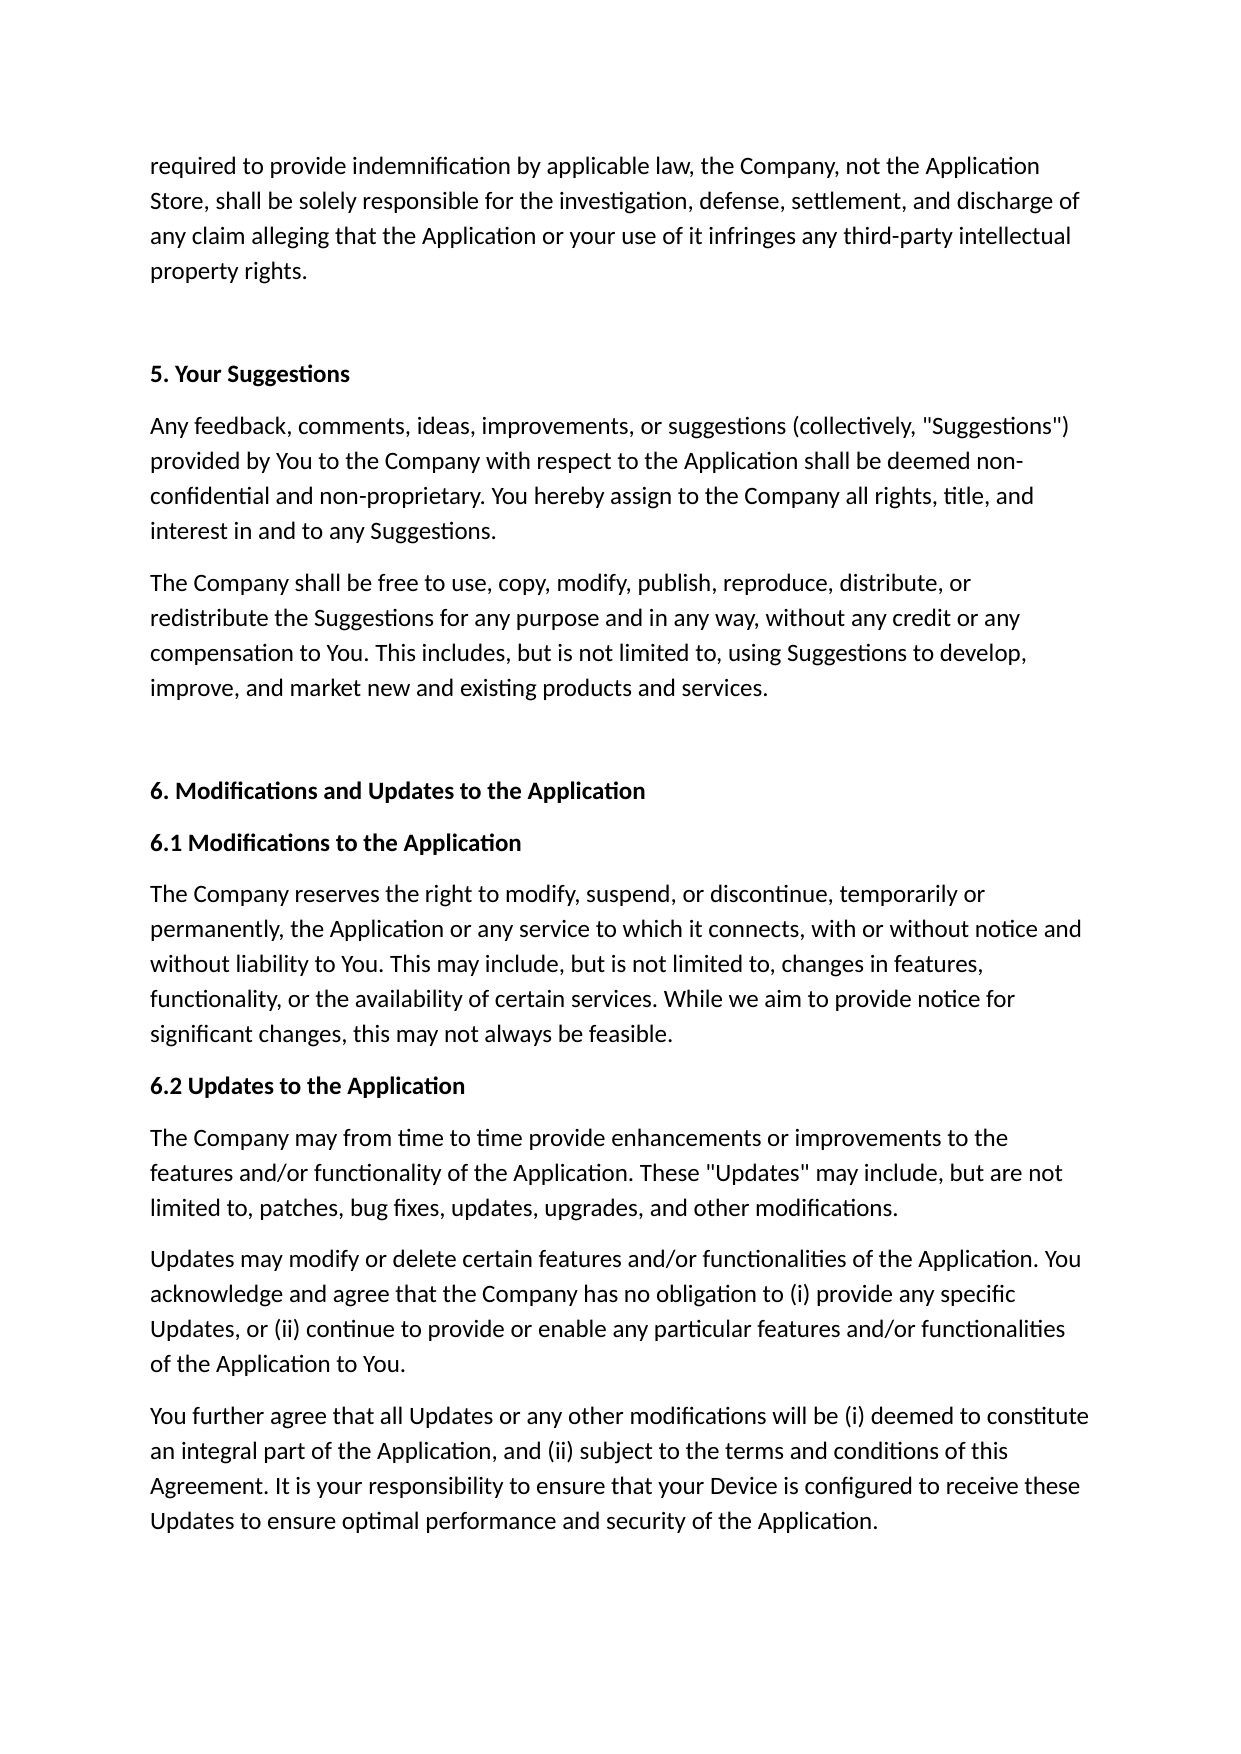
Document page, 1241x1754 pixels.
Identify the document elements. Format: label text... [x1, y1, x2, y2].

text 6.1 Modifications to the Application [150, 827, 1090, 857]
text You further agree that all Updates or any other modifications will be (i) deemed to constitute an integral part of the Application, and (ii) subject to the terms and conditions of this Agreement. It is your responsibility to ensure that your Device is configured to receive these Updates to ensure optimal performance and security of the Application. [150, 1400, 1090, 1536]
text 6. Modifications and Updates to the Application [150, 775, 1090, 806]
text The Company shall be free to use, copy, modify, publish, reproduce, distribute, or redistribute the Suggestions for any purpose and in any way, without any credit or any compensation to You. This includes, but is not limited to, using Suggestions to develop, improve, and market new and existing products and services. [150, 567, 1090, 702]
text 6.2 Updates to the Application [150, 1070, 1090, 1101]
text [150, 150, 1090, 286]
text 5. Your Suggestions [150, 358, 1090, 389]
text Any feedback, comments, ideas, improvements, or suggestions (collectively, "Suggestions") provided by You to the Company with respect to the Application shall be deemed non-confidential and non-proprietary. You hereby assign to the Company all rights, title, and interest in and to any Suggestions. [150, 410, 1090, 546]
text The Company reserves the right to modify, suspend, or discontinue, temporarily or permanently, the Application or any service to which it connects, with or without notice and without liability to You. This may include, but is not limited to, changes in features, functionality, or the availability of certain services. While we aim to provide notice for significant changes, this may not always be feasible. [150, 878, 1090, 1049]
text Updates may modify or delete certain features and/or functionalities of the Application. You acknowledge and agree that the Company has no obligation to (i) provide any specific Updates, or (ii) continue to provide or enable any particular features and/or functionalities of the Application to You. [150, 1243, 1090, 1379]
text The Company may from time to time provide enhancements or improvements to the features and/or functionality of the Application. These "Updates" may include, but are not limited to, patches, bug fixes, updates, upgrades, and other modifications. [150, 1122, 1090, 1222]
